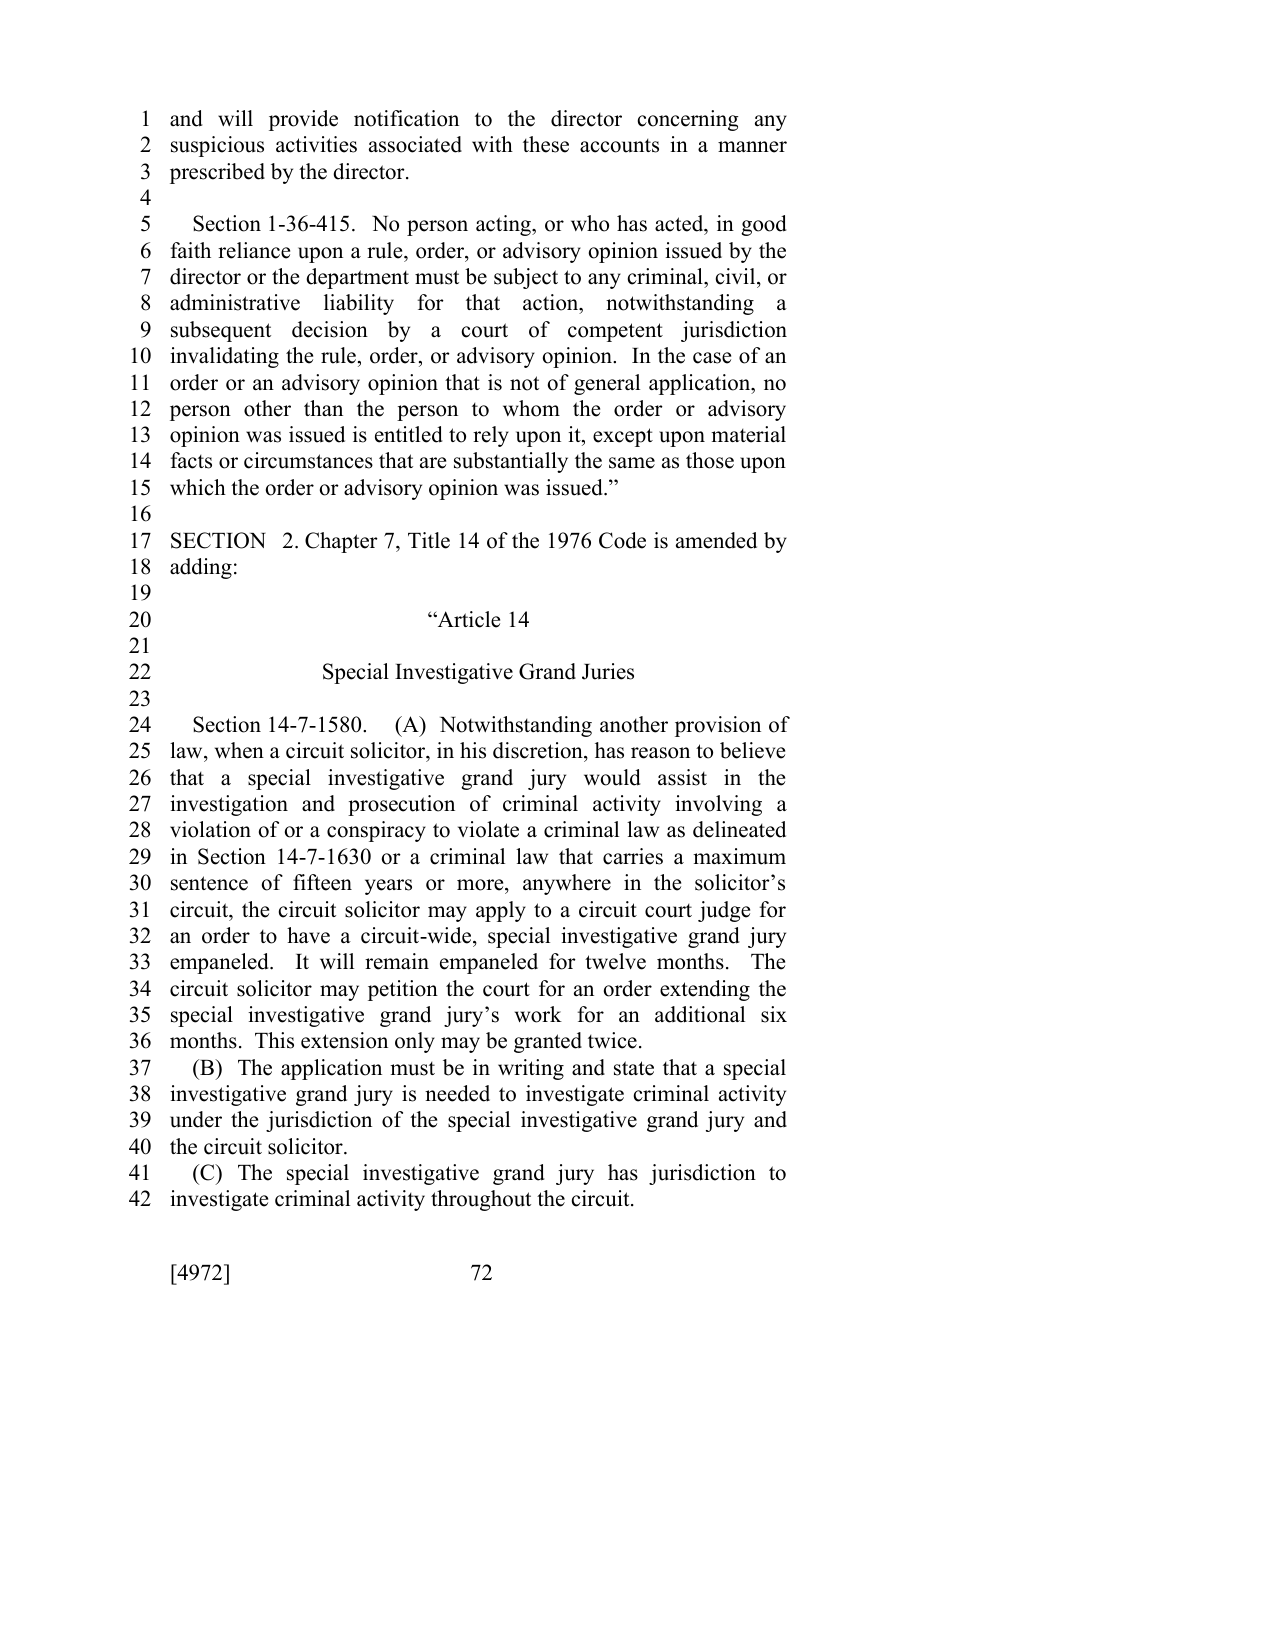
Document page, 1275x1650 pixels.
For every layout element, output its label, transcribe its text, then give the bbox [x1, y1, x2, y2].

text (C) The special investigative grand jury has jurisdiction to investigate criminal activity throughout the circuit. [169, 1159, 787, 1212]
text Section 14-7-1580. (A) Notwithstanding another provision of law, when a circuit solicitor, in his discretion, has reason to believe that a special investigative grand jury would assist in the investigation and prosecution of criminal activity involving a violation of or a conspiracy to violate a criminal law as delineated in Section 14-7-1630 or a criminal law that carries a maximum sentence of fifteen years or more, anywhere in the solicitor’s circuit, the circuit solicitor may apply to a circuit court judge for an order to have a circuit-wide, special investigative grand jury empaneled. It will remain empaneled for twelve months. The circuit solicitor may petition the court for an order extending the special investigative grand jury’s work for an additional six months. This extension only may be granted twice. [169, 711, 787, 1054]
text Section 1-36-415. No person acting, or who has acted, in good faith reliance upon a rule, order, or advisory opinion issued by the director or the department must be subject to any criminal, civil, or administrative liability for that action, notwithstanding a subsequent decision by a court of competent jurisdiction invalidating the rule, order, or advisory opinion. In the case of an order or an advisory opinion that is not of general application, no person other than the person to whom the order or advisory opinion was issued is entitled to rely upon it, except upon material facts or circumstances that are substantially the same as those upon which the order or advisory opinion was issued.” [169, 210, 787, 500]
text SECTION 2. Chapter 7, Title 14 of the 1976 Code is amended by adding: [169, 527, 787, 579]
text Special Investigative Grand Juries [169, 658, 787, 685]
text (B) The application must be in writing and state that a special investigative grand jury is needed to investigate criminal activity under the jurisdiction of the special investigative grand jury and the circuit solicitor. [169, 1054, 787, 1159]
text “Article 14 [169, 606, 787, 632]
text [169, 105, 787, 184]
